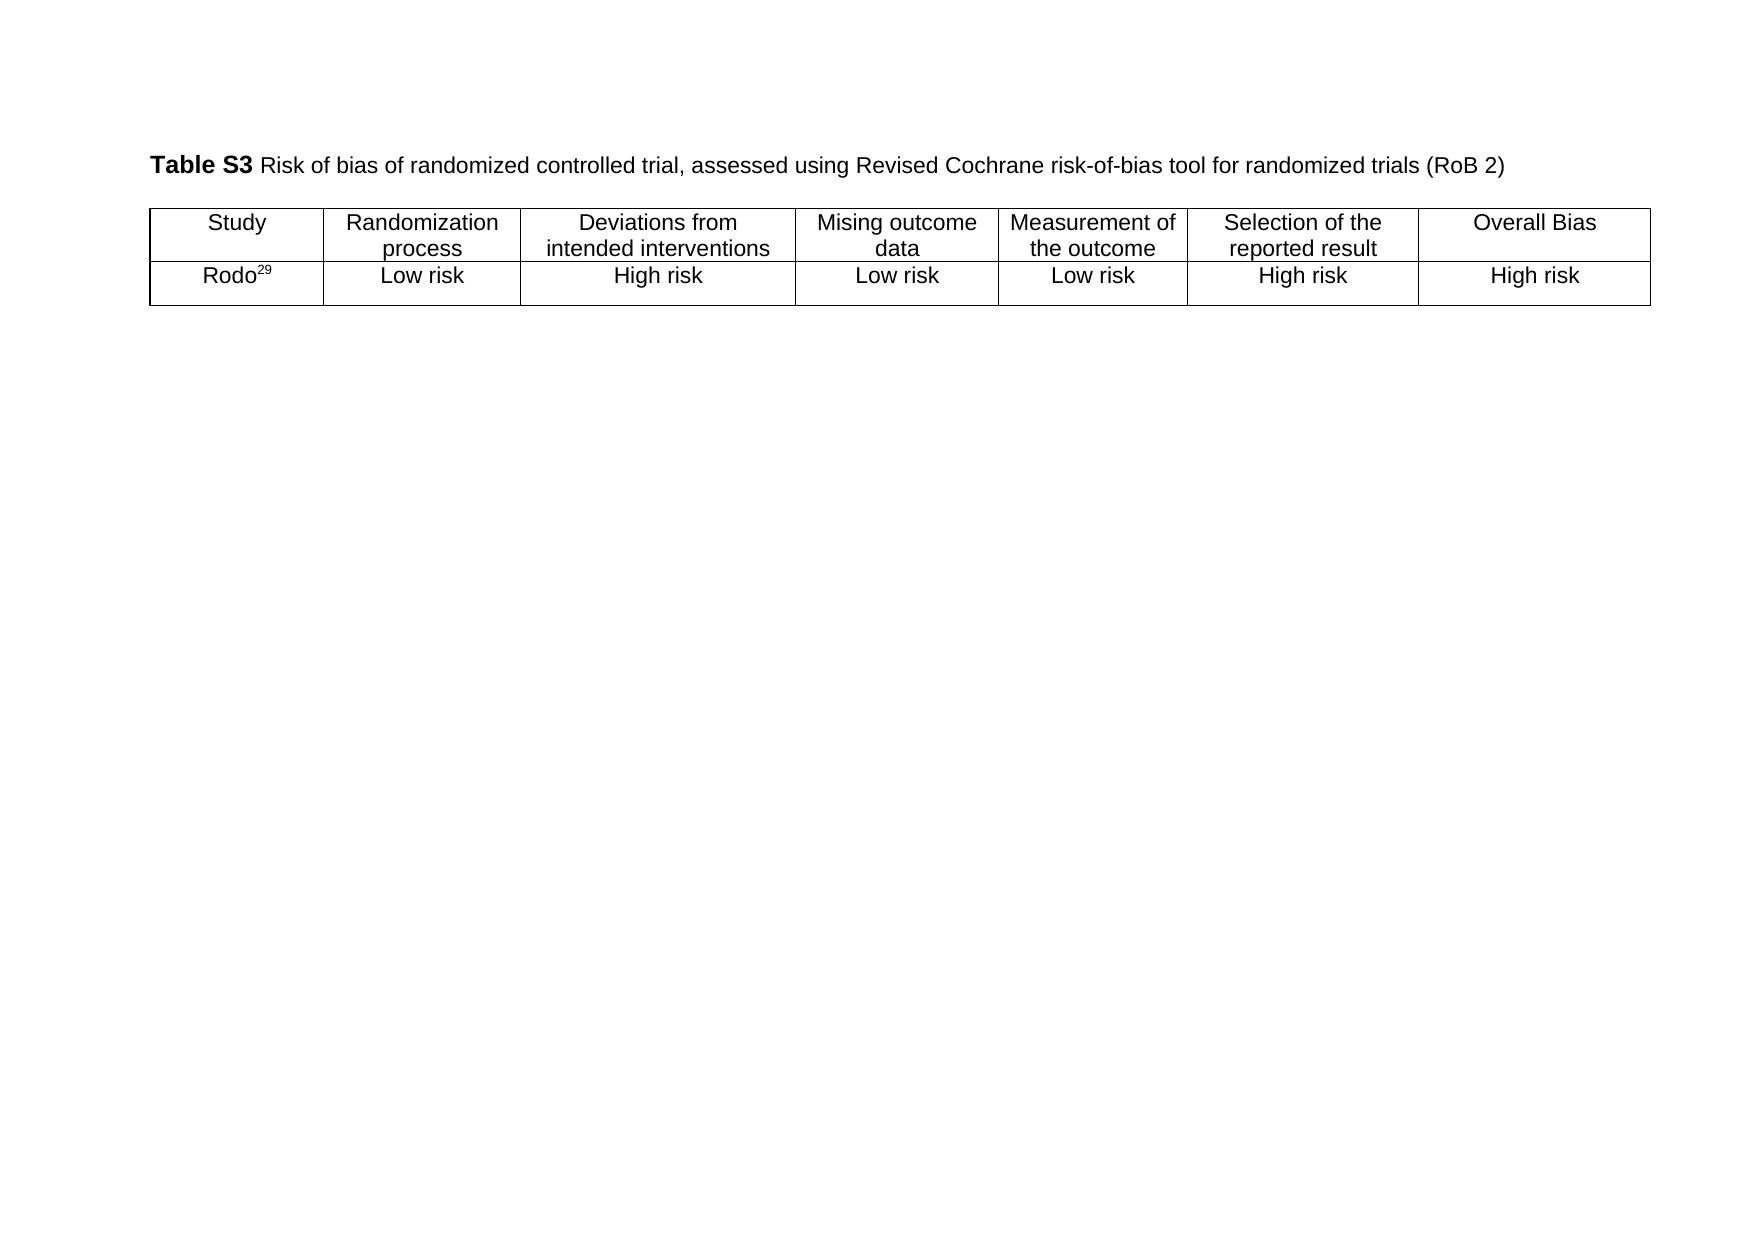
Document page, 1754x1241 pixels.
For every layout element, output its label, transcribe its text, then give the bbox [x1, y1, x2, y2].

table_cell Low risk [324, 262, 520, 305]
table_header Study [151, 209, 323, 261]
table_header Selection of the reported result [1188, 209, 1418, 261]
table_cell Low risk [796, 262, 998, 305]
table_cell High risk [1188, 262, 1418, 305]
table_cell Low risk [999, 262, 1187, 305]
table_header Mising outcome data [796, 209, 998, 261]
table_cell Rodo29 [151, 262, 323, 305]
table_header Deviations from intended interventions [521, 209, 795, 261]
table_header Randomization process [324, 209, 520, 261]
table_header Overall Bias [1419, 209, 1650, 261]
table_cell High risk [1419, 262, 1650, 305]
table_header Measurement of the outcome [999, 209, 1187, 261]
table_cell High risk [521, 262, 795, 305]
text Table S3 Risk of bias of randomized controlled trial, assessed using Revised Cochrane risk-of-bias tool for randomized trials (RoB 2) [150, 150, 1604, 179]
